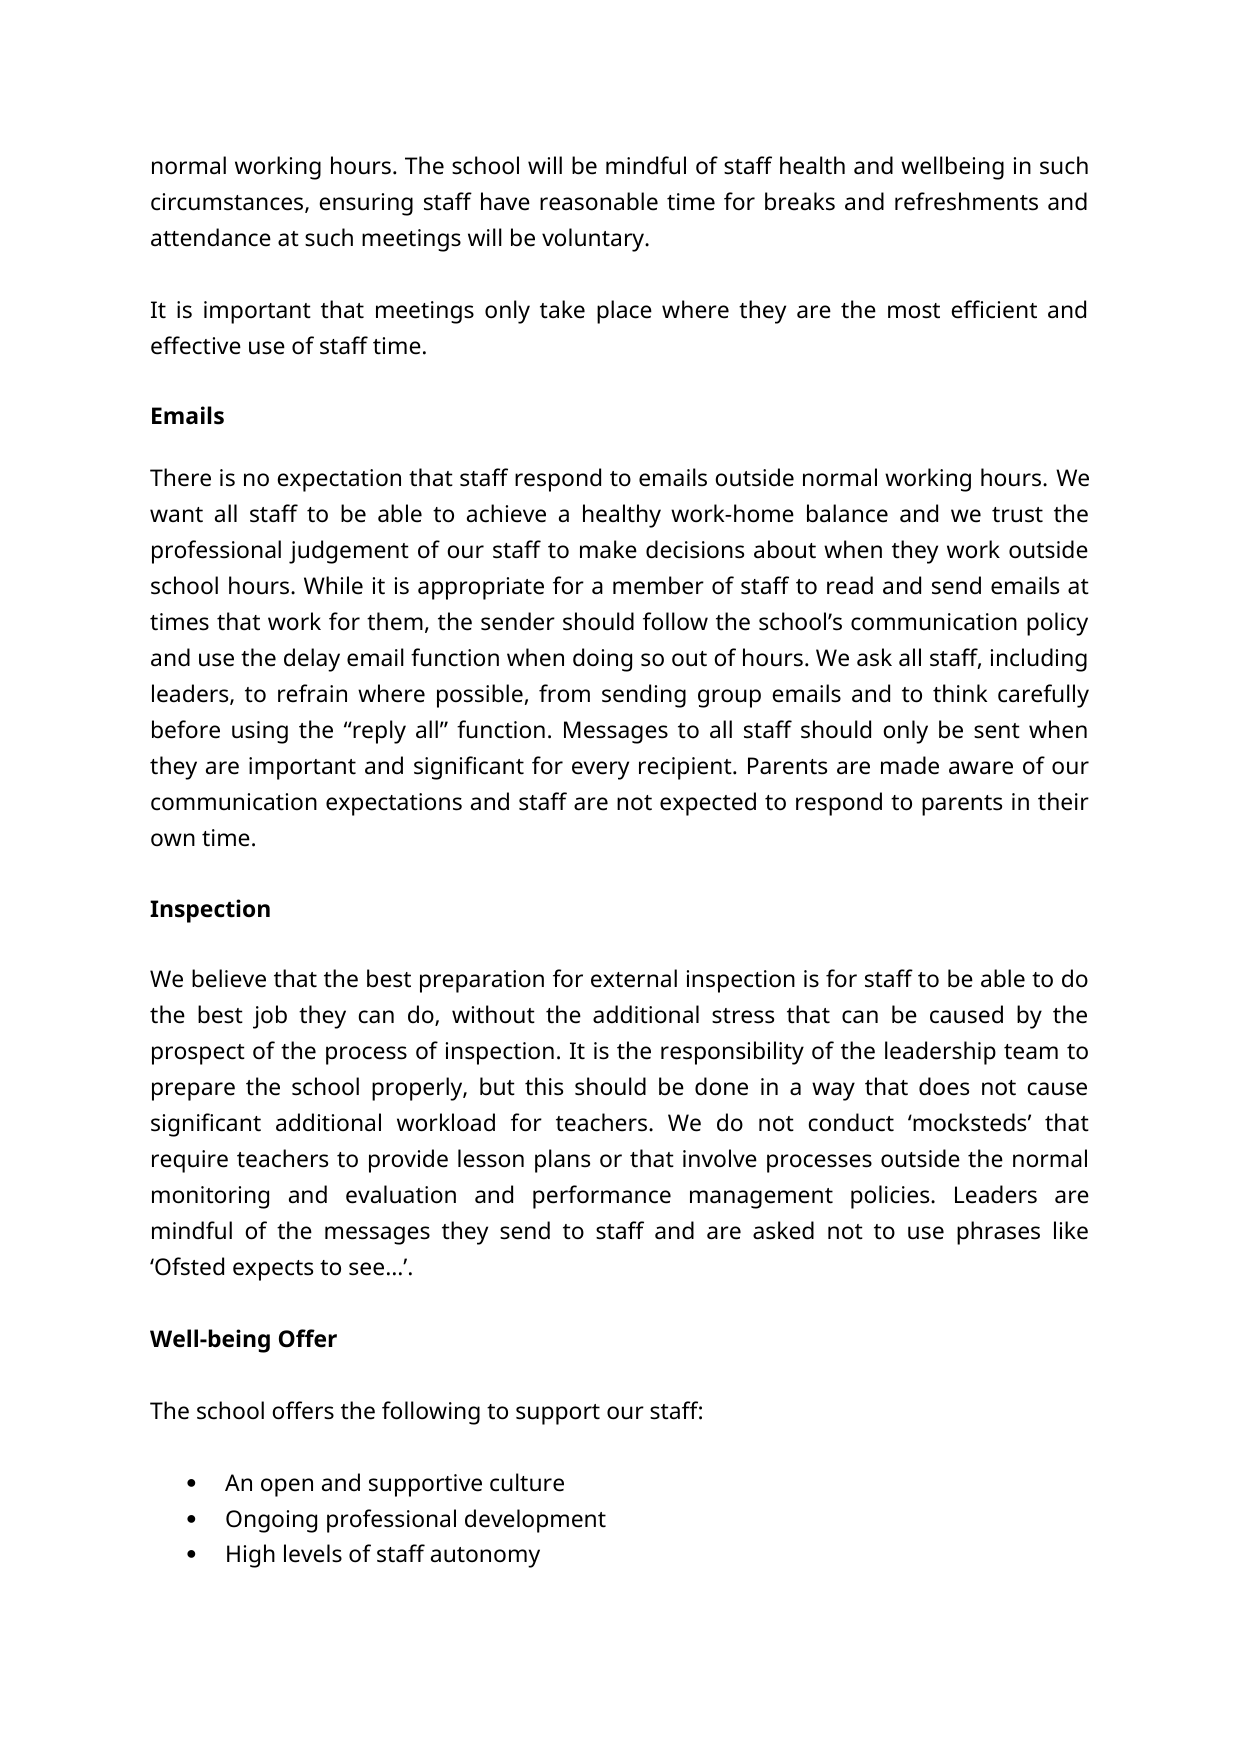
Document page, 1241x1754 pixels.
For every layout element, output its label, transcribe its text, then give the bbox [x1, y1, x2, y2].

text Emails [150, 400, 1090, 431]
text It is important that meetings only take place where they are the most efficient and effective use of staff time. [150, 294, 1090, 361]
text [150, 150, 1090, 253]
text There is no expectation that staff respond to emails outside normal working hours. We want all staff to be able to achieve a healthy work-home balance and we trust the professional judgement of our staff to make decisions about when they work outside school hours. While it is appropriate for a member of staff to read and send emails at times that work for them, the sender should follow the school’s communication policy and use the delay email function when doing so out of hours. We ask all staff, including leaders, to refrain where possible, from sending group emails and to think carefully before using the “reply all” function. Messages to all staff should only be sent when they are important and significant for every recipient. Parents are made aware of our communication expectations and staff are not expected to respond to parents in their own time. [150, 462, 1090, 853]
text Inspection [150, 893, 1090, 925]
text The school offers the following to support our staff: [150, 1395, 1090, 1426]
list Ongoing professional development [187, 1502, 1090, 1534]
text Well-being Offer [150, 1323, 1090, 1354]
list An open and supportive culture [187, 1467, 1090, 1498]
text We believe that the best preparation for external inspection is for staff to be able to do the best job they can do, without the additional stress that can be caused by the prospect of the process of inspection. It is the responsibility of the leadership team to prepare the school properly, but this should be done in a way that does not cause significant additional workload for teachers. We do not conduct ‘mocksteds’ that require teachers to provide lesson plans or that involve processes outside the normal monitoring and evaluation and performance management policies. Leaders are mindful of the messages they send to staff and are asked not to use phrases like ‘Ofsted expects to see…’. [150, 963, 1090, 1282]
list High levels of staff autonomy [187, 1538, 1090, 1570]
